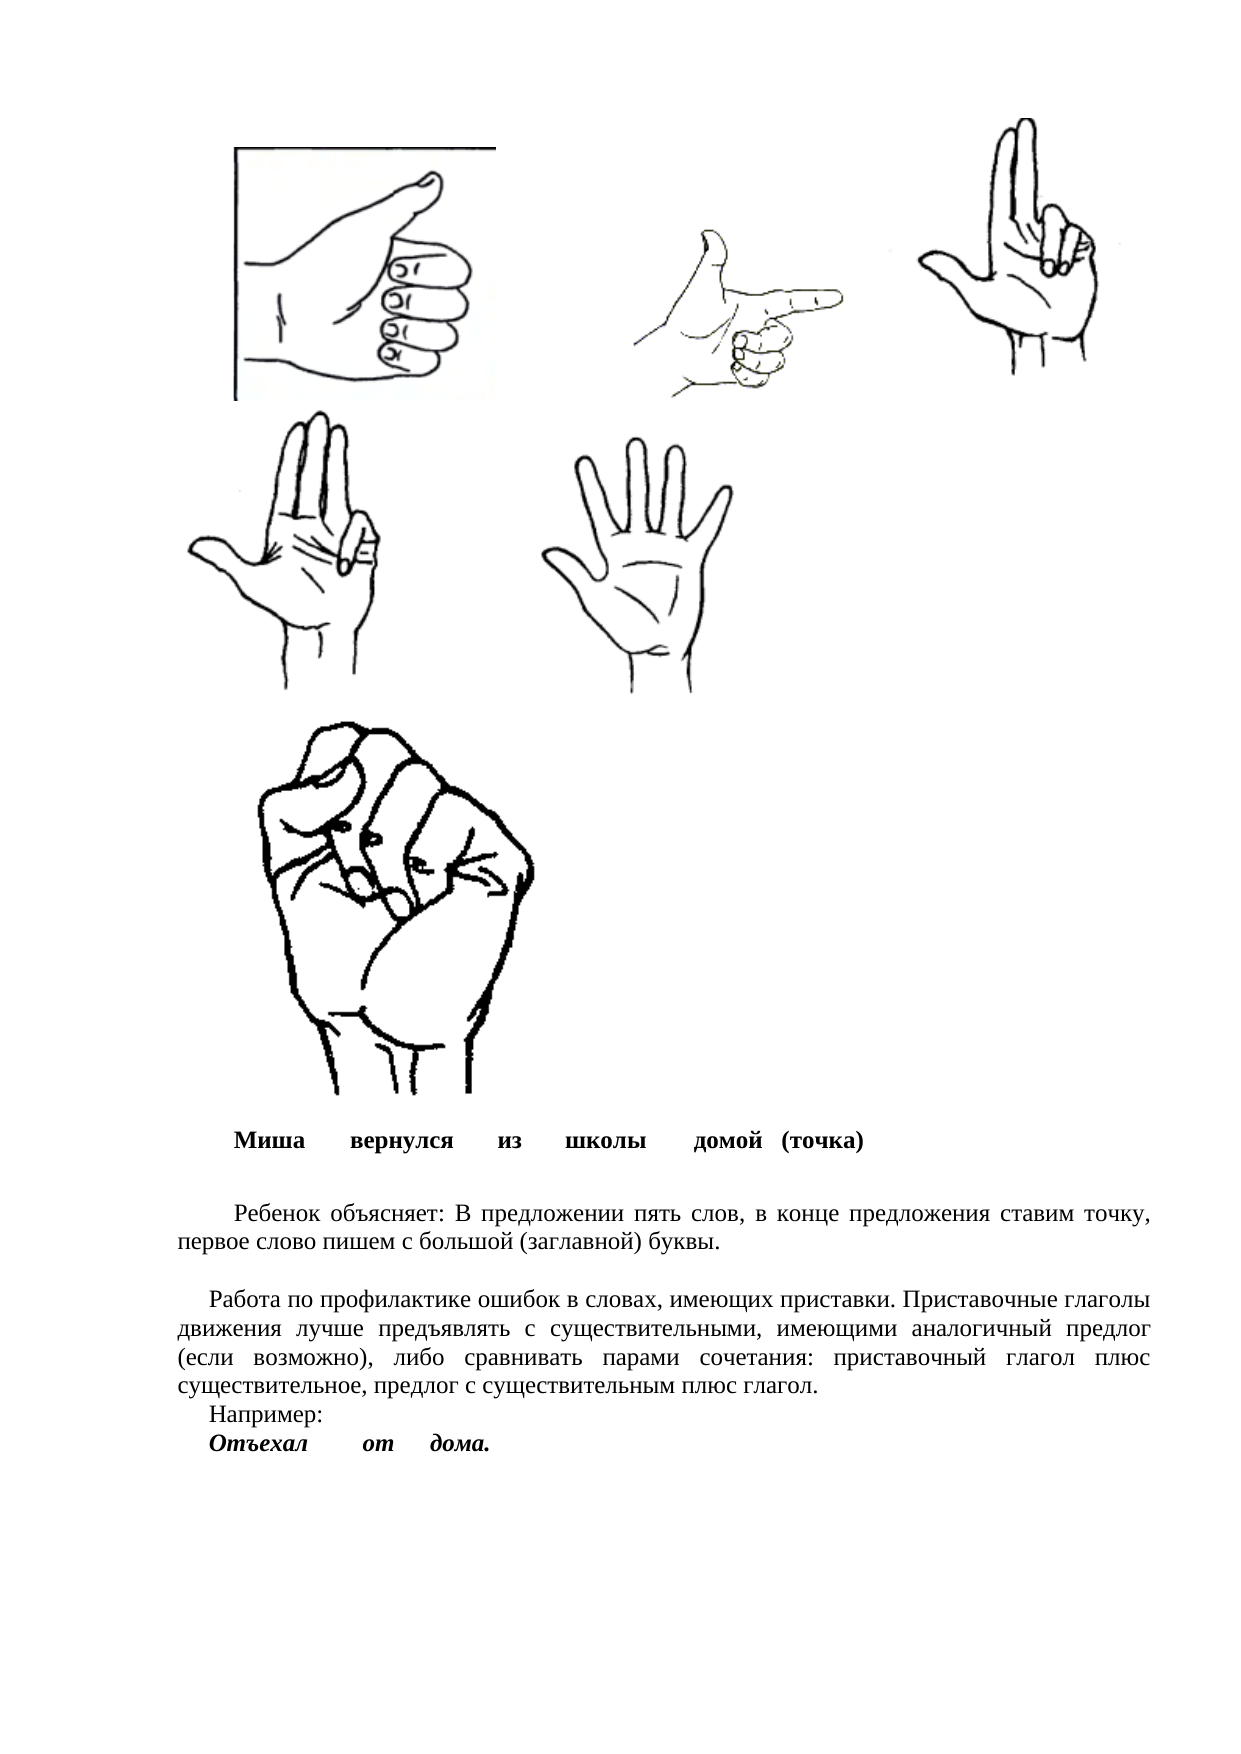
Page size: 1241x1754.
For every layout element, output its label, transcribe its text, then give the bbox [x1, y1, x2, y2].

picture [631, 118, 1152, 401]
text Ребенок объясняет: В предложении пять слов, в конце предложения ставим точку, первое слово пишем с большой (заглавной) буквы. [177, 1198, 1152, 1255]
text Отъехал от дома. [177, 1428, 1152, 1457]
picture [177, 147, 762, 1097]
text Работа по профилактике ошибок в словах, имеющих приставки. Приставочные глаголы движения лучше предъявлять с существительными, имеющими аналогичный предлог (если возможно), либо сравнивать парами сочетания: приставочный глагол плюс существительное, предлог с существительным плюс глагол. [177, 1284, 1152, 1399]
text Миша вернулся из школы домой (точка) [177, 1125, 1152, 1154]
text Например: [177, 1399, 1152, 1428]
